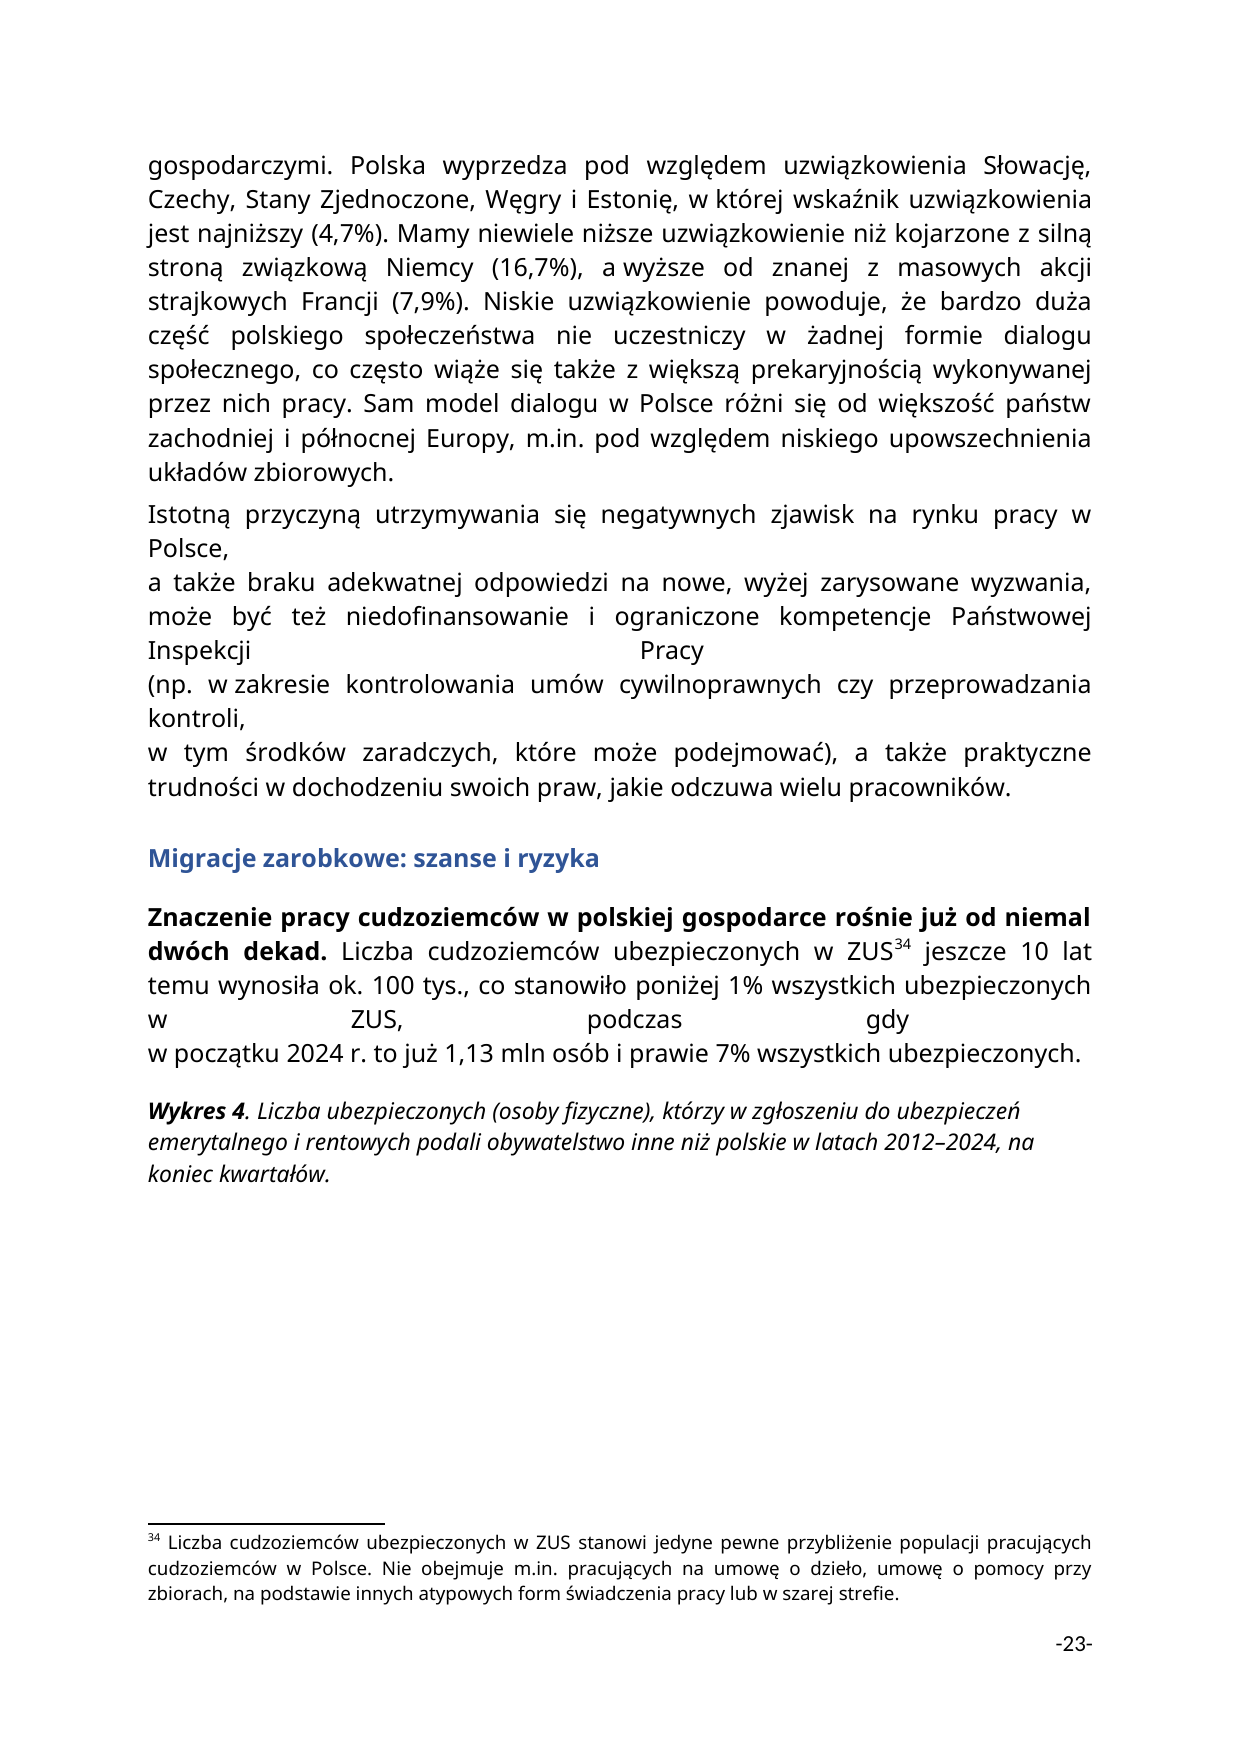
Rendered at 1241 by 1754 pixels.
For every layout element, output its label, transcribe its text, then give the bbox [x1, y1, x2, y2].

text Istotną przyczyną utrzymywania się negatywnych zjawisk na rynku pracy w Polsce, a także braku adekwatnej odpowiedzi na nowe, wyżej zarysowane wyzwania, może być też niedofinansowanie i ograniczone kompetencje Państwowej Inspekcji Pracy (np. w zakresie kontrolowania umów cywilnoprawnych czy przeprowadzania kontroli, w tym środków zaradczych, które może podejmować), a także praktyczne trudności w dochodzeniu swoich praw, jakie odczuwa wielu pracowników. [148, 497, 1092, 803]
text Znaczenie pracy cudzoziemców w polskiej gospodarce rośnie już od niemal dwóch dekad. Liczba cudzoziemców ubezpieczonych w ZUS jeszcze 10 lat temu wynosiła ok. 100 tys., co stanowiło poniżej 1% wszystkich ubezpieczonych w ZUS, podczas gdy w początku 2024 r. to już 1,13 mln osób i prawie 7% wszystkich ubezpieczonych. [148, 900, 1092, 1070]
subtitle Migracje zarobkowe: szanse i ryzyka [148, 841, 1092, 875]
text Wykres 4. Liczba ubezpieczonych (osoby fizyczne), którzy w zgłoszeniu do ubezpieczeń emerytalnego i rentowych podali obywatelstwo inne niż polskie w latach 2012–2024, na koniec kwartałów. [148, 1095, 1092, 1189]
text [148, 148, 1092, 488]
